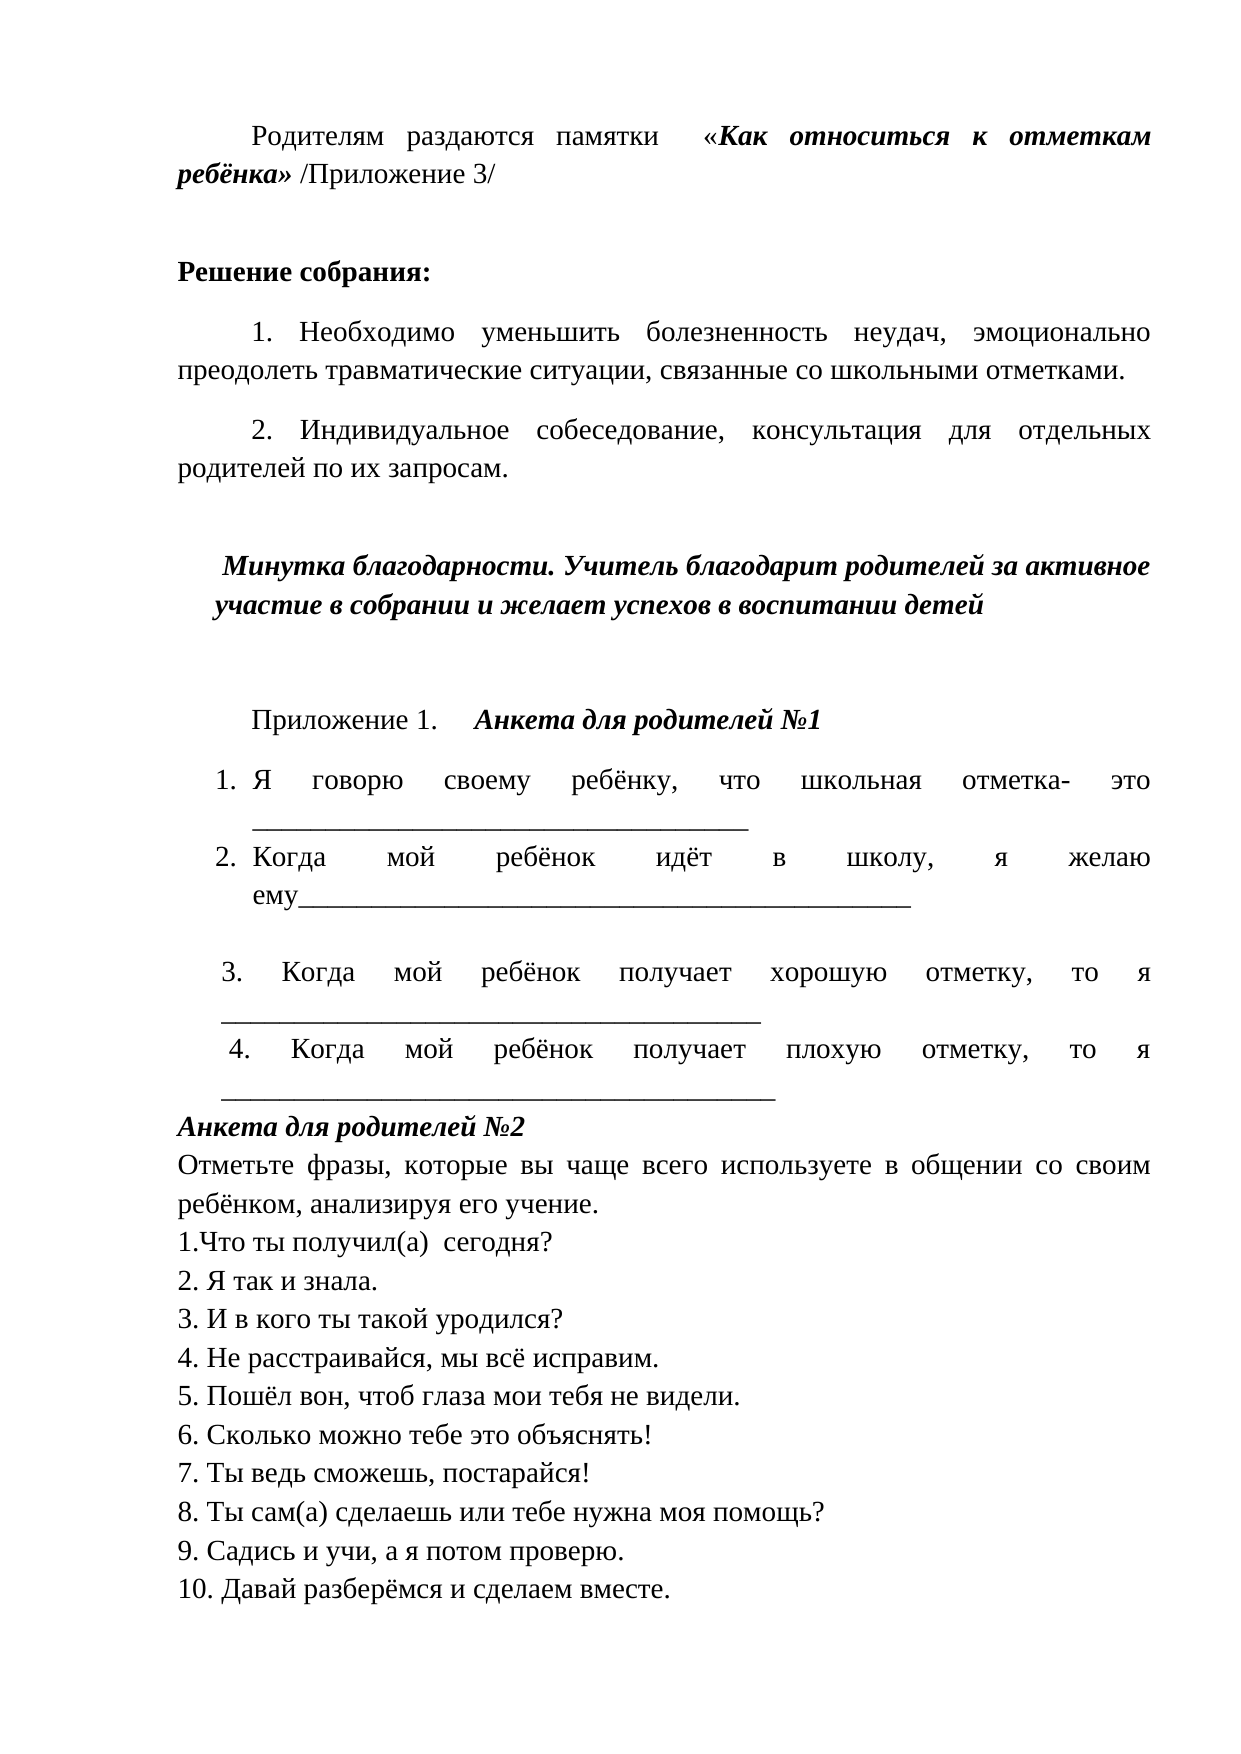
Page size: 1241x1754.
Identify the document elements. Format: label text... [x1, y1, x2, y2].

text 7. Ты ведь сможешь, постарайся! [177, 1456, 1152, 1489]
text Отметьте фразы, которые вы чаще всего используете в общении со своим ребёнком, анализируя его учение. [177, 1147, 1152, 1219]
text 9. Садись и учи, а я потом проверю. [177, 1533, 1152, 1566]
list Я говорю своему ребёнку, что школьная отметка- это __________________________________ [215, 762, 1152, 834]
text 1.Что ты получил(а) сегодня? [177, 1224, 1152, 1258]
text 4. Когда мой ребёнок получает плохую отметку, то я ______________________________________ [221, 1032, 1152, 1104]
text 3. Когда мой ребёнок получает хорошую отметку, то я _____________________________________ [221, 954, 1152, 1027]
text 4. Не расстраивайся, мы всё исправим. [177, 1340, 1152, 1373]
text Родителям раздаются памятки «Как относиться к отметкам ребёнка» /Приложение 3/ [177, 118, 1152, 190]
text Анкета для родителей №2 [177, 1109, 1152, 1142]
text 6. Сколько можно тебе это объяснять! [177, 1417, 1152, 1451]
text 3. И в кого ты такой уродился? [177, 1301, 1152, 1335]
text Приложение 1. Анкета для родителей №1 [177, 702, 1152, 736]
text 2. Индивидуальное собеседование, консультация для отдельных родителей по их запросам. [177, 412, 1152, 484]
text 2. Я так и знала. [177, 1263, 1152, 1296]
text 5. Пошёл вон, чтоб глаза мои тебя не видели. [177, 1378, 1152, 1412]
text 8. Ты сам(а) сделаешь или тебе нужна моя помощь? [177, 1494, 1152, 1528]
text 1. Необходимо уменьшить болезненность неудач, эмоционально преодолеть травматические ситуации, связанные со школьными отметками. [177, 314, 1152, 386]
text 10. Давай разберёмся и сделаем вместе. [177, 1571, 1152, 1605]
text Минутка благодарности. Учитель благодарит родителей за активное участие в собрании и желает успехов в воспитании детей [215, 548, 1152, 620]
text Решение собрания: [177, 254, 1152, 288]
list Когда мой ребёнок идёт в школу, я желаю ему__________________________________________ [215, 839, 1152, 911]
